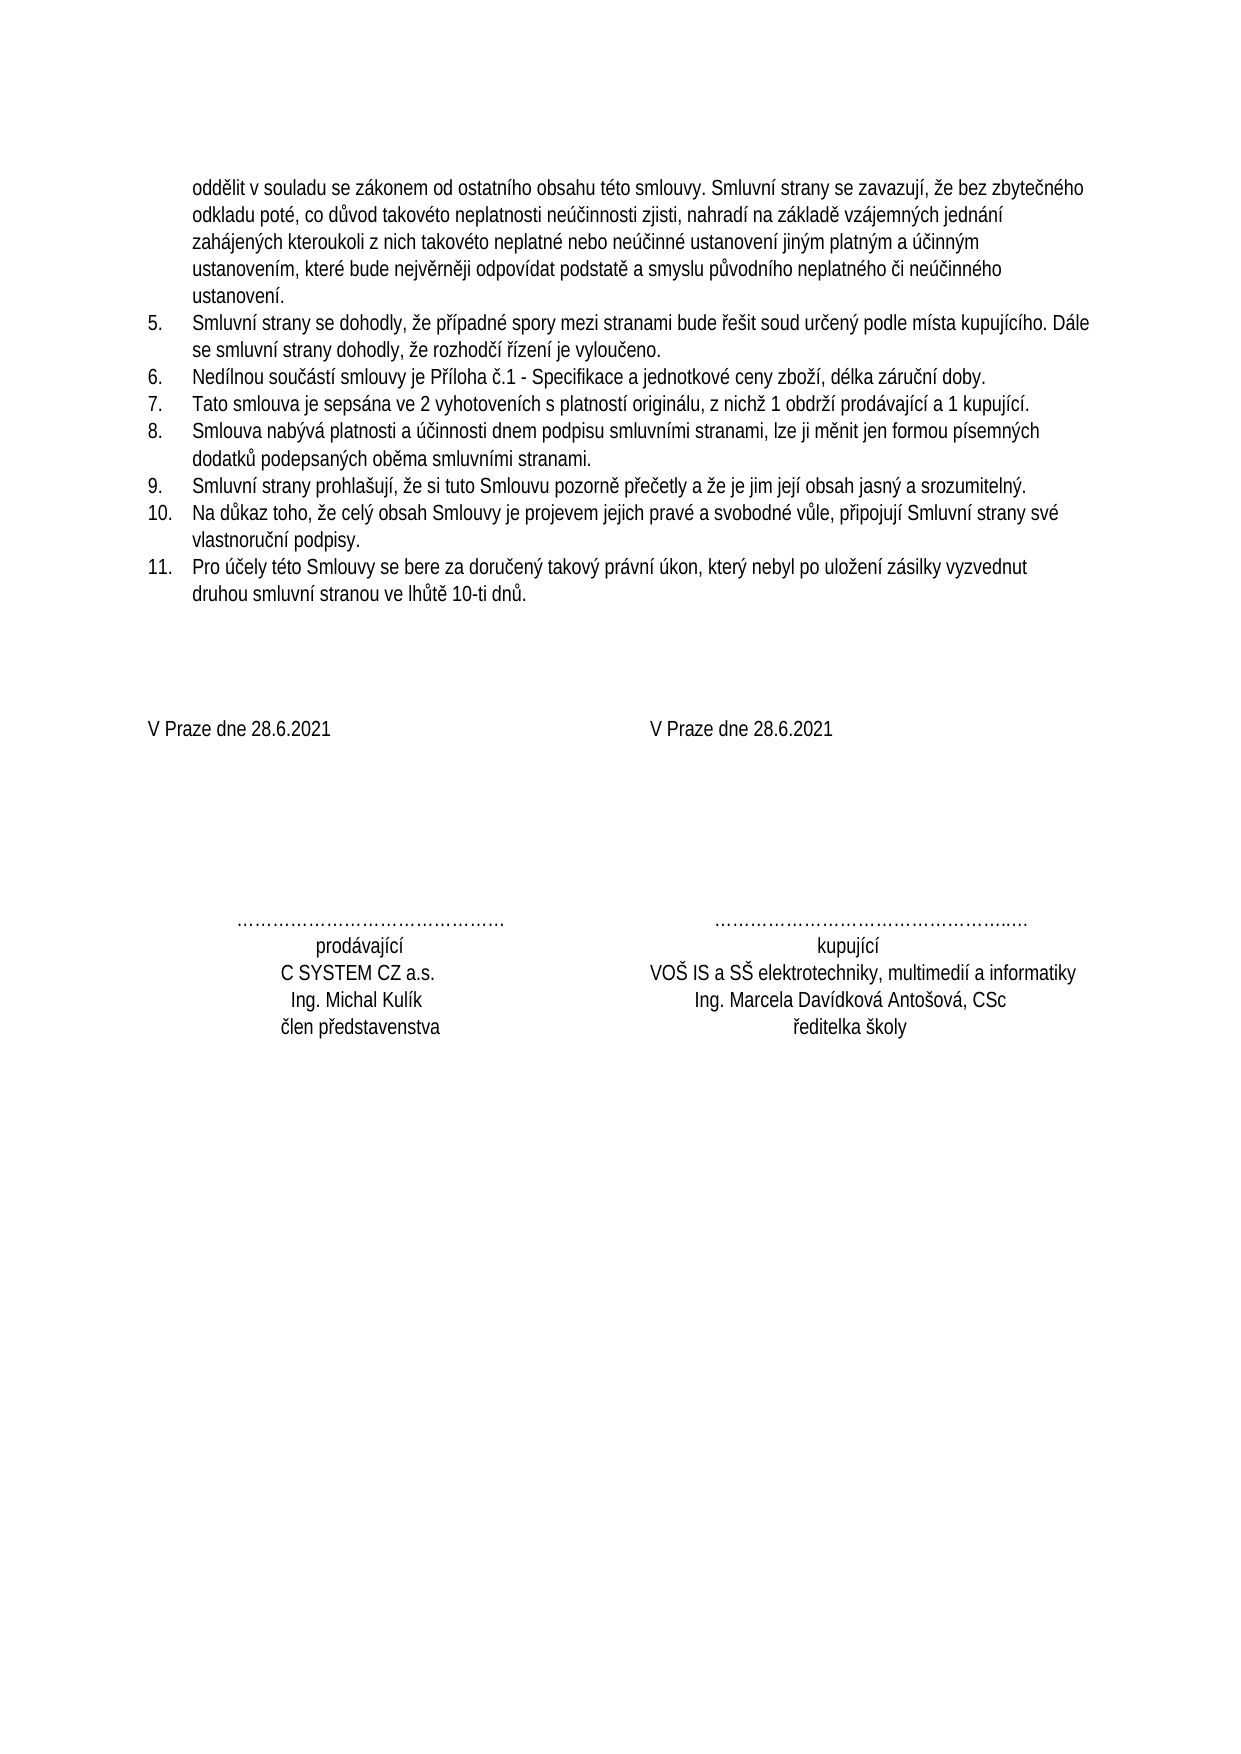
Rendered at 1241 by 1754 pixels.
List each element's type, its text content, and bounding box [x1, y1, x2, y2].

text 7. Tato smlouva je sepsána ve 2 vyhotoveních s platností originálu, z nichž 1 obdrží prodávající a 1 kupující. [148, 391, 1093, 416]
text oddělit v souladu se zákonem od ostatního obsahu této smlouvy. Smluvní strany se zavazují, že bez zbytečného odkladu poté, co důvod takovéto neplatnosti neúčinnosti zjisti, nahradí na základě vzájemných jednání zahájených kteroukoli z nich takovéto neplatné nebo neúčinné ustanovení jiným platným a účinným ustanovením, které bude nejvěrněji odpovídat podstatě a smyslu původního neplatného či neúčinného ustanovení. [148, 175, 1093, 308]
text V Praze dne 28.6.2021 V Praze dne 28.6.2021 [148, 716, 1093, 741]
text 8. Smlouva nabývá platnosti a účinnosti dnem podpisu smluvními stranami, lze ji měnit jen formou písemných dodatků podepsaných oběma smluvními stranami. [148, 418, 1093, 471]
text prodávající kupující [148, 933, 1093, 958]
text 10. Na důkaz toho, že celý obsah Smlouvy je projevem jejich pravé a svobodné vůle, připojují Smluvní strany své [148, 500, 1093, 525]
text Ing. Michal Kulík Ing. Marcela Davídková Antošová, CSc [148, 987, 1093, 1012]
text 5. Smluvní strany se dohodly, že případné spory mezi stranami bude řešit soud určený podle místa kupujícího. Dále se smluvní strany dohodly, že rozhodčí řízení je vyloučeno. [148, 310, 1093, 362]
text ……………………………………… …………………………………………..… [148, 906, 1093, 931]
text C SYSTEM CZ a.s. VOŠ IS a SŠ elektrotechniky, multimedií a informatiky [148, 960, 1093, 985]
text člen představenstva ředitelka školy [148, 1014, 1093, 1039]
text 11. Pro účely této Smlouvy se bere za doručený takový právní úkon, který nebyl po uložení zásilky vyzvednut [148, 554, 1093, 579]
text 9. Smluvní strany prohlašují, že si tuto Smlouvu pozorně přečetly a že je jim její obsah jasný a srozumitelný. [148, 473, 1093, 498]
text 6. Nedílnou součástí smlouvy je Příloha č.1 - Specifikace a jednotkové ceny zboží, délka záruční doby. [148, 364, 1093, 389]
text druhou smluvní stranou ve lhůtě 10-ti dnů. [148, 581, 1093, 606]
text vlastnoruční podpisy. [148, 527, 1093, 552]
